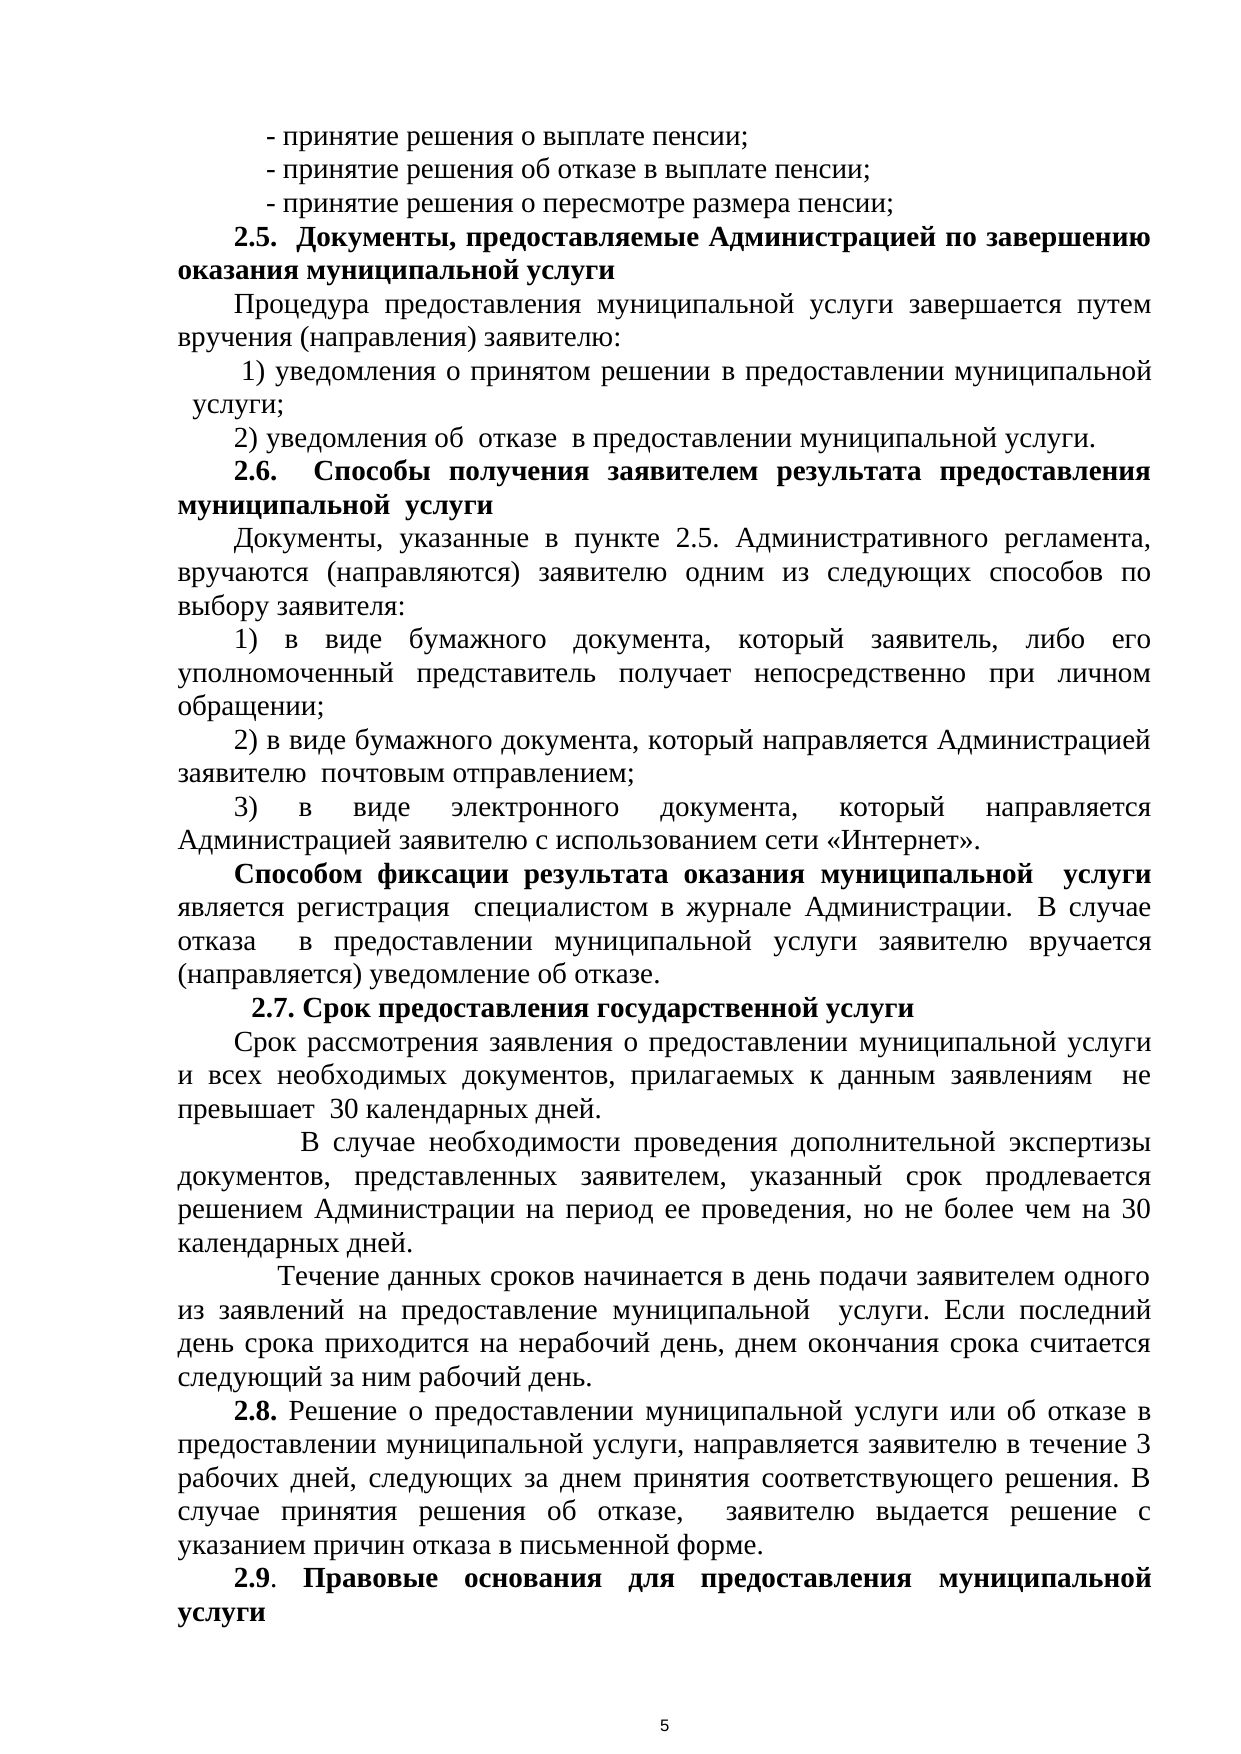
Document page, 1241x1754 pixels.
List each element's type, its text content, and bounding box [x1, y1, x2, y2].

text 2.7. Срок предоставления государственной услуги [177, 990, 1152, 1024]
text Срок рассмотрения заявления о предоставлении муниципальной услуги и всех необходимых документов, прилагаемых к данным заявлениям не превышает 30 календарных дней. [177, 1024, 1152, 1124]
text 2.6. Способы получения заявителем результата предоставления муниципальной услуги [177, 453, 1152, 521]
text - принятие решения о выплате пенсии; [192, 118, 1152, 152]
text 1) в виде бумажного документа, который заявитель, либо его уполномоченный представитель получает непосредственно при личном обращении; [177, 621, 1152, 722]
text 2.8. Решение о предоставлении муниципальной услуги или об отказе в предоставлении муниципальной услуги, направляется заявителю в течение 3 рабочих дней, следующих за днем принятия соответствующего решения. В случае принятия решения об отказе, заявителю выдается решение с указанием причин отказа в письменной форме. [177, 1393, 1152, 1560]
text - принятие решения о пересмотре размера пенсии; [192, 185, 1152, 219]
text 3) в виде электронного документа, который направляется Администрацией заявителю с использованием сети «Интернет». [177, 789, 1152, 856]
text Документы, указанные в пункте 2.5. Административного регламента, вручаются (направляются) заявителю одним из следующих способов по выбору заявителя: [177, 521, 1152, 621]
text 2.5. Документы, предоставляемые Администрацией по завершению оказания муниципальной услуги [177, 219, 1152, 286]
text Процедура предоставления муниципальной услуги завершается путем вручения (направления) заявителю: [177, 286, 1152, 353]
text 2.9. Правовые основания для предоставления муниципальной услуги [177, 1560, 1152, 1627]
text 2) уведомления об отказе в предоставлении муниципальной услуги. [177, 420, 1152, 453]
text - принятие решения об отказе в выплате пенсии; [192, 152, 1152, 185]
text Течение данных сроков начинается в день подачи заявителем одного из заявлений на предоставление муниципальной услуги. Если последний день срока приходится на нерабочий день, днем окончания срока считается следующий за ним рабочий день. [177, 1258, 1152, 1393]
text Способом фиксации результата оказания муниципальной услуги является регистрация специалистом в журнале Администрации. В случае отказа в предоставлении муниципальной услуги заявителю вручается (направляется) уведомление об отказе. [177, 856, 1152, 990]
text 1) уведомления о принятом решении в предоставлении муниципальной услуги; [192, 353, 1152, 420]
text 2) в виде бумажного документа, который направляется Администрацией заявителю почтовым отправлением; [177, 722, 1152, 789]
text В случае необходимости проведения дополнительной экспертизы документов, представленных заявителем, указанный срок продлевается решением Администрации на период ее проведения, но не более чем на 30 календарных дней. [177, 1124, 1152, 1258]
